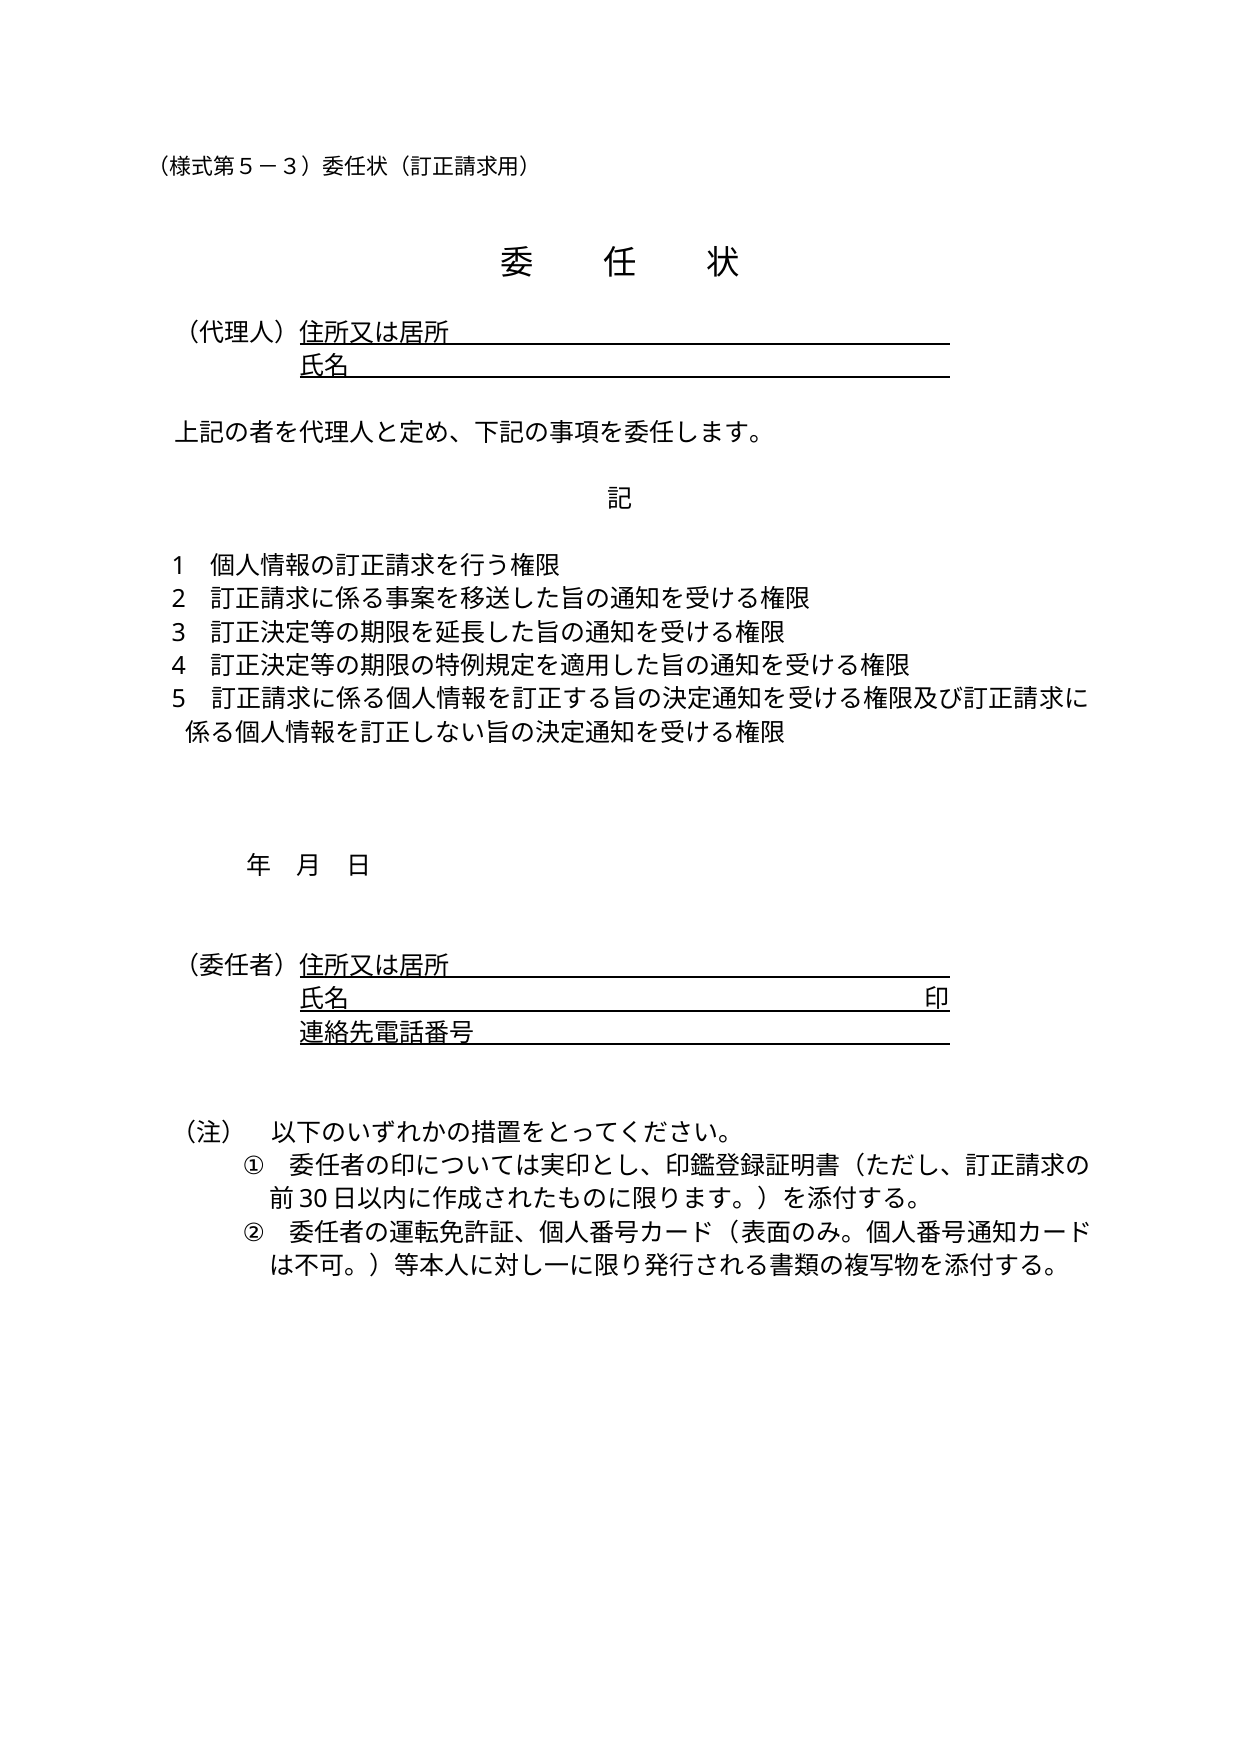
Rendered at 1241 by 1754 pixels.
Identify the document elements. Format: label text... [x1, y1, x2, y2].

text 1 個人情報の訂正請求を行う権限 [171, 548, 1092, 581]
text 委任状 [148, 248, 1092, 281]
text 氏名 [148, 348, 1092, 381]
text 年 月 日 [171, 848, 1092, 881]
text 氏名 印 [148, 981, 1092, 1014]
text 5 訂正請求に係る個人情報を訂正する旨の決定通知を受ける権限及び訂正請求に係る個人情報を訂正しない旨の決定通知を受ける権限 [171, 681, 1092, 748]
subtitle （様式第５－３）委任状（訂正請求用） [148, 148, 1092, 181]
text 上記の者を代理人と定め、下記の事項を委任します。 [148, 414, 1092, 448]
text （委任者）住所又は居所 [148, 948, 1092, 981]
text ② 委任者の運転免許証、個人番号カード（表面のみ。個人番号通知カードは不可。）等本人に対し一に限り発行される書類の複写物を添付する。 [242, 1214, 1092, 1281]
text 記 [148, 481, 1092, 514]
text 4 訂正決定等の期限の特例規定を適用した旨の通知を受ける権限 [171, 648, 1092, 681]
text （注） 以下のいずれかの措置をとってください。 [171, 1114, 1092, 1148]
text 3 訂正決定等の期限を延長した旨の通知を受ける権限 [171, 614, 1092, 648]
text 連絡先電話番号 [148, 1014, 1092, 1048]
text 2 訂正請求に係る事案を移送した旨の通知を受ける権限 [171, 581, 1092, 614]
text （代理人）住所又は居所 [148, 314, 1092, 348]
text ① 委任者の印については実印とし、印鑑登録証明書（ただし、訂正請求の前30日以内に作成されたものに限ります。）を添付する。 [242, 1148, 1092, 1214]
